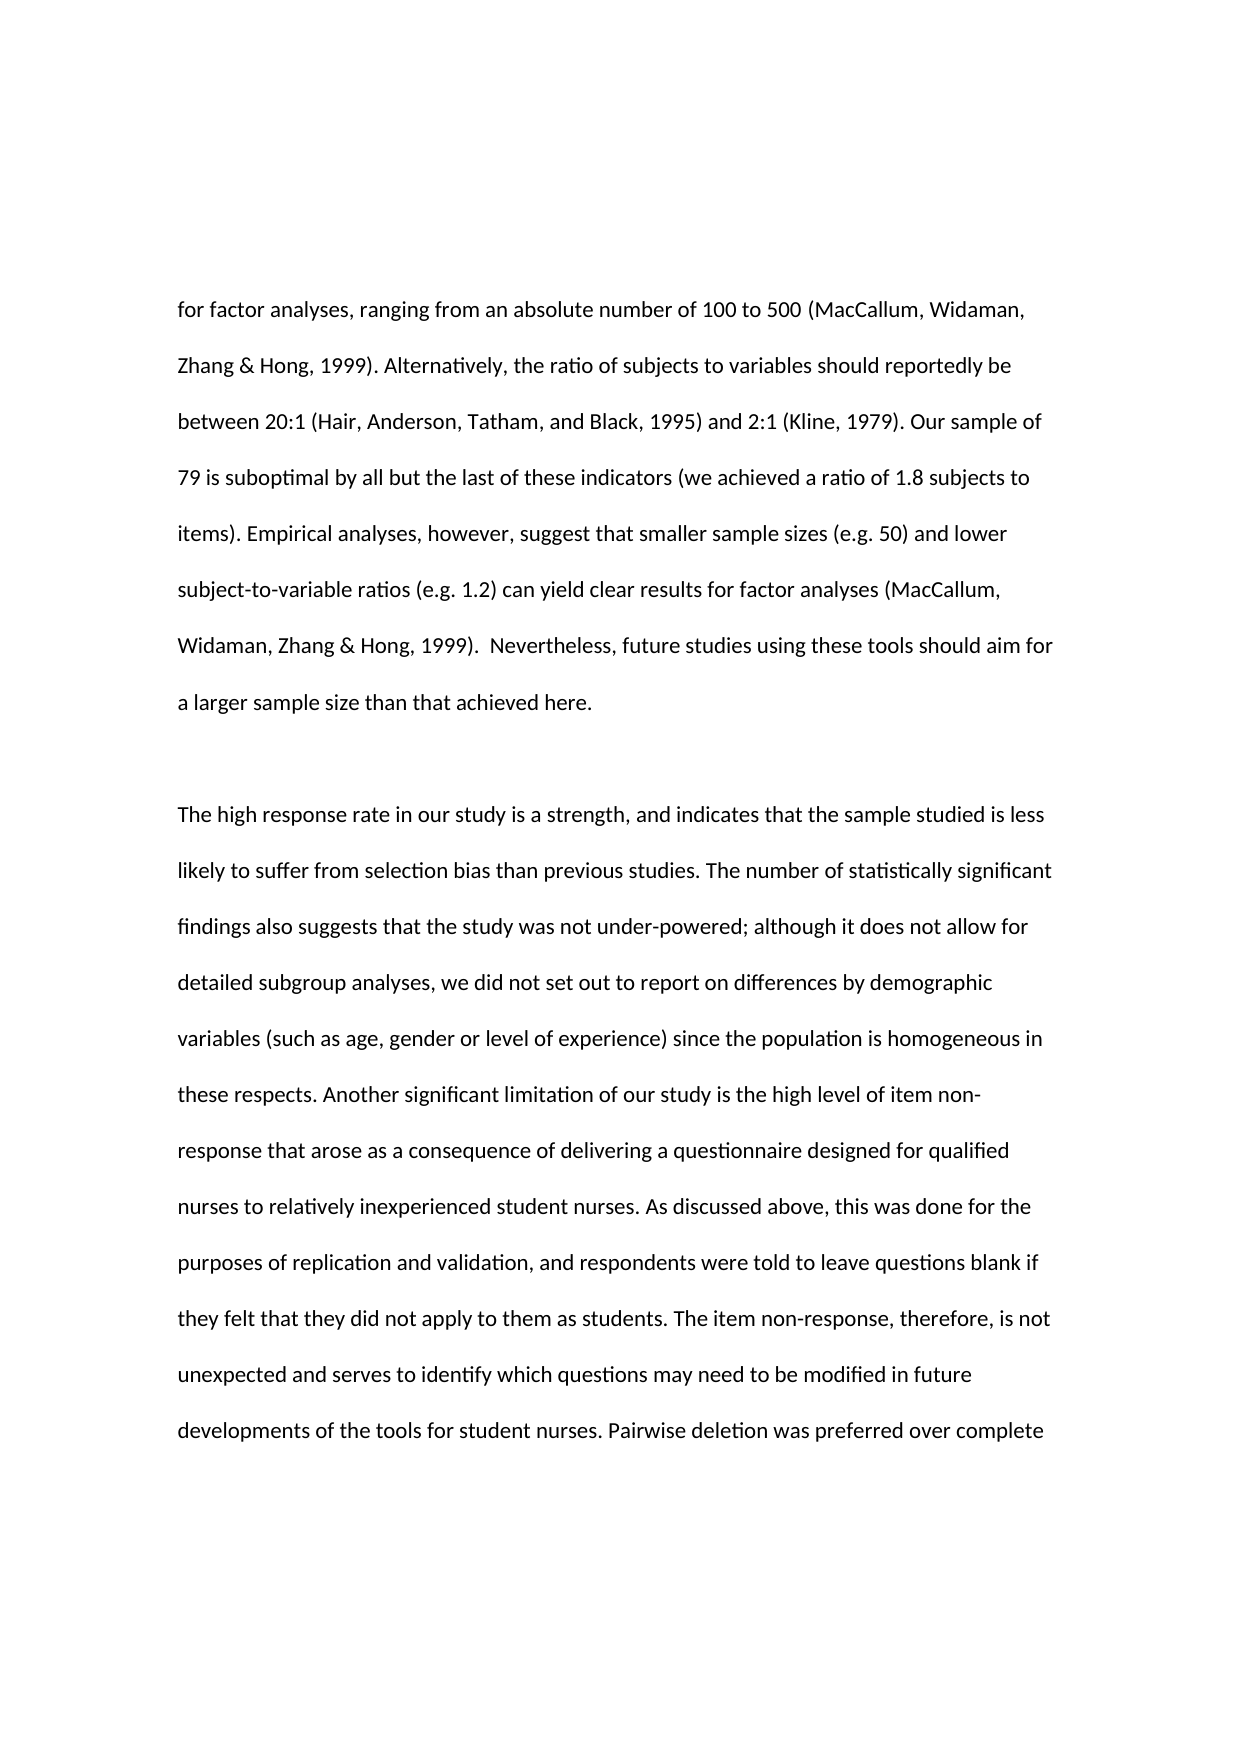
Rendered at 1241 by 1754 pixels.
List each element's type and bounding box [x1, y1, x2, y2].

text [177, 295, 1063, 716]
text [177, 800, 1063, 1444]
